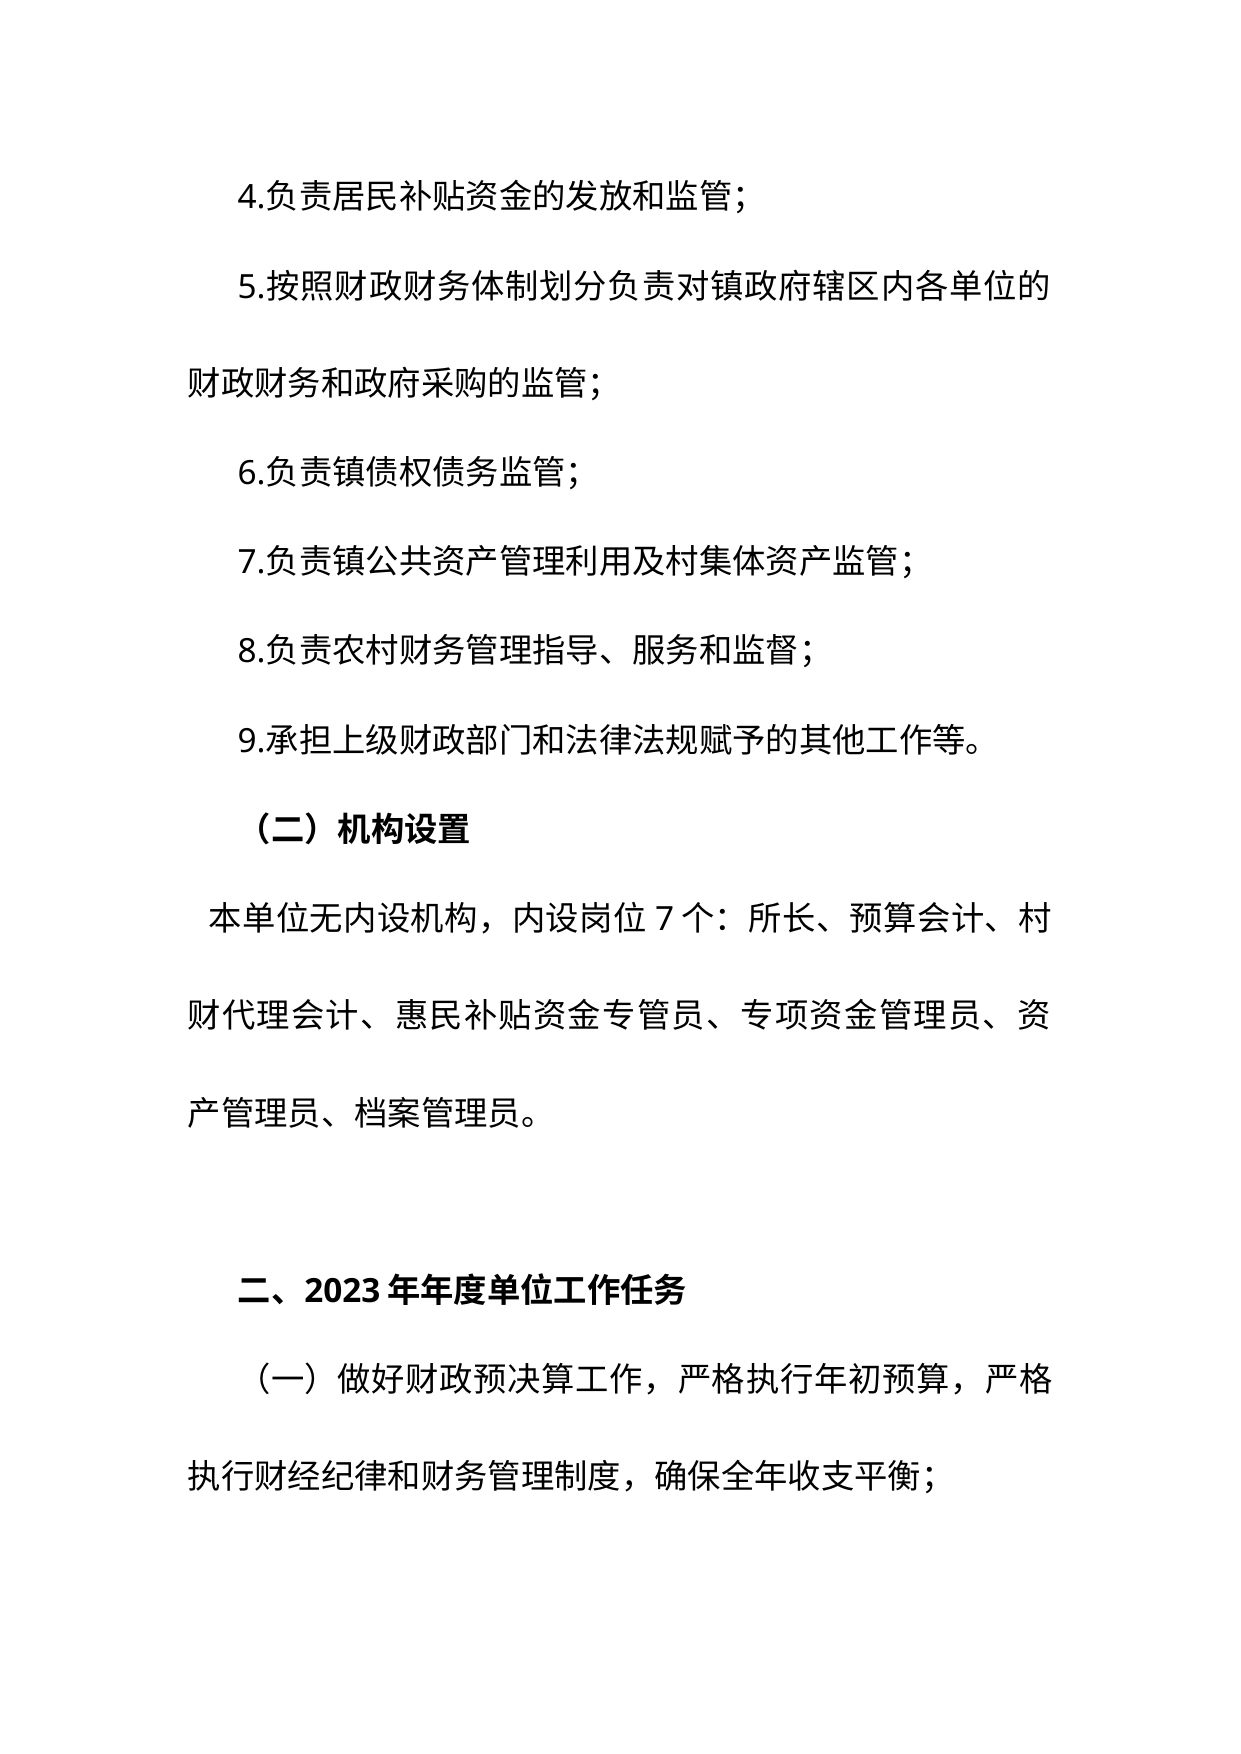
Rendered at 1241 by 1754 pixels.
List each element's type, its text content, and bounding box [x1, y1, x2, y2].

text 5.按照财政财务体制划分负责对镇政府辖区内各单位的财政财务和政府采购的监管； [187, 251, 1053, 414]
text 本单位无内设机构，内设岗位7个：所长、预算会计、村财代理会计、惠民补贴资金专管员、专项资金管理员、资产管理员、档案管理员。 [187, 883, 1053, 1143]
text 9.承担上级财政部门和法律法规赋予的其他工作等。 [187, 705, 1053, 770]
text 二、2023年年度单位工作任务 [187, 1255, 1053, 1320]
text 7.负责镇公共资产管理利用及村集体资产监管； [187, 527, 1053, 592]
text （二）机构设置 [187, 794, 1053, 859]
text 6.负责镇债权债务监管； [187, 438, 1053, 503]
list 做好财政预决算工作，严格执行年初预算，严格执行财经纪律和财务管理制度，确保全年收支平衡； [187, 1344, 1053, 1507]
text 8.负责农村财务管理指导、服务和监督； [187, 616, 1053, 681]
text 4.负责居民补贴资金的发放和监管； [187, 162, 1053, 227]
